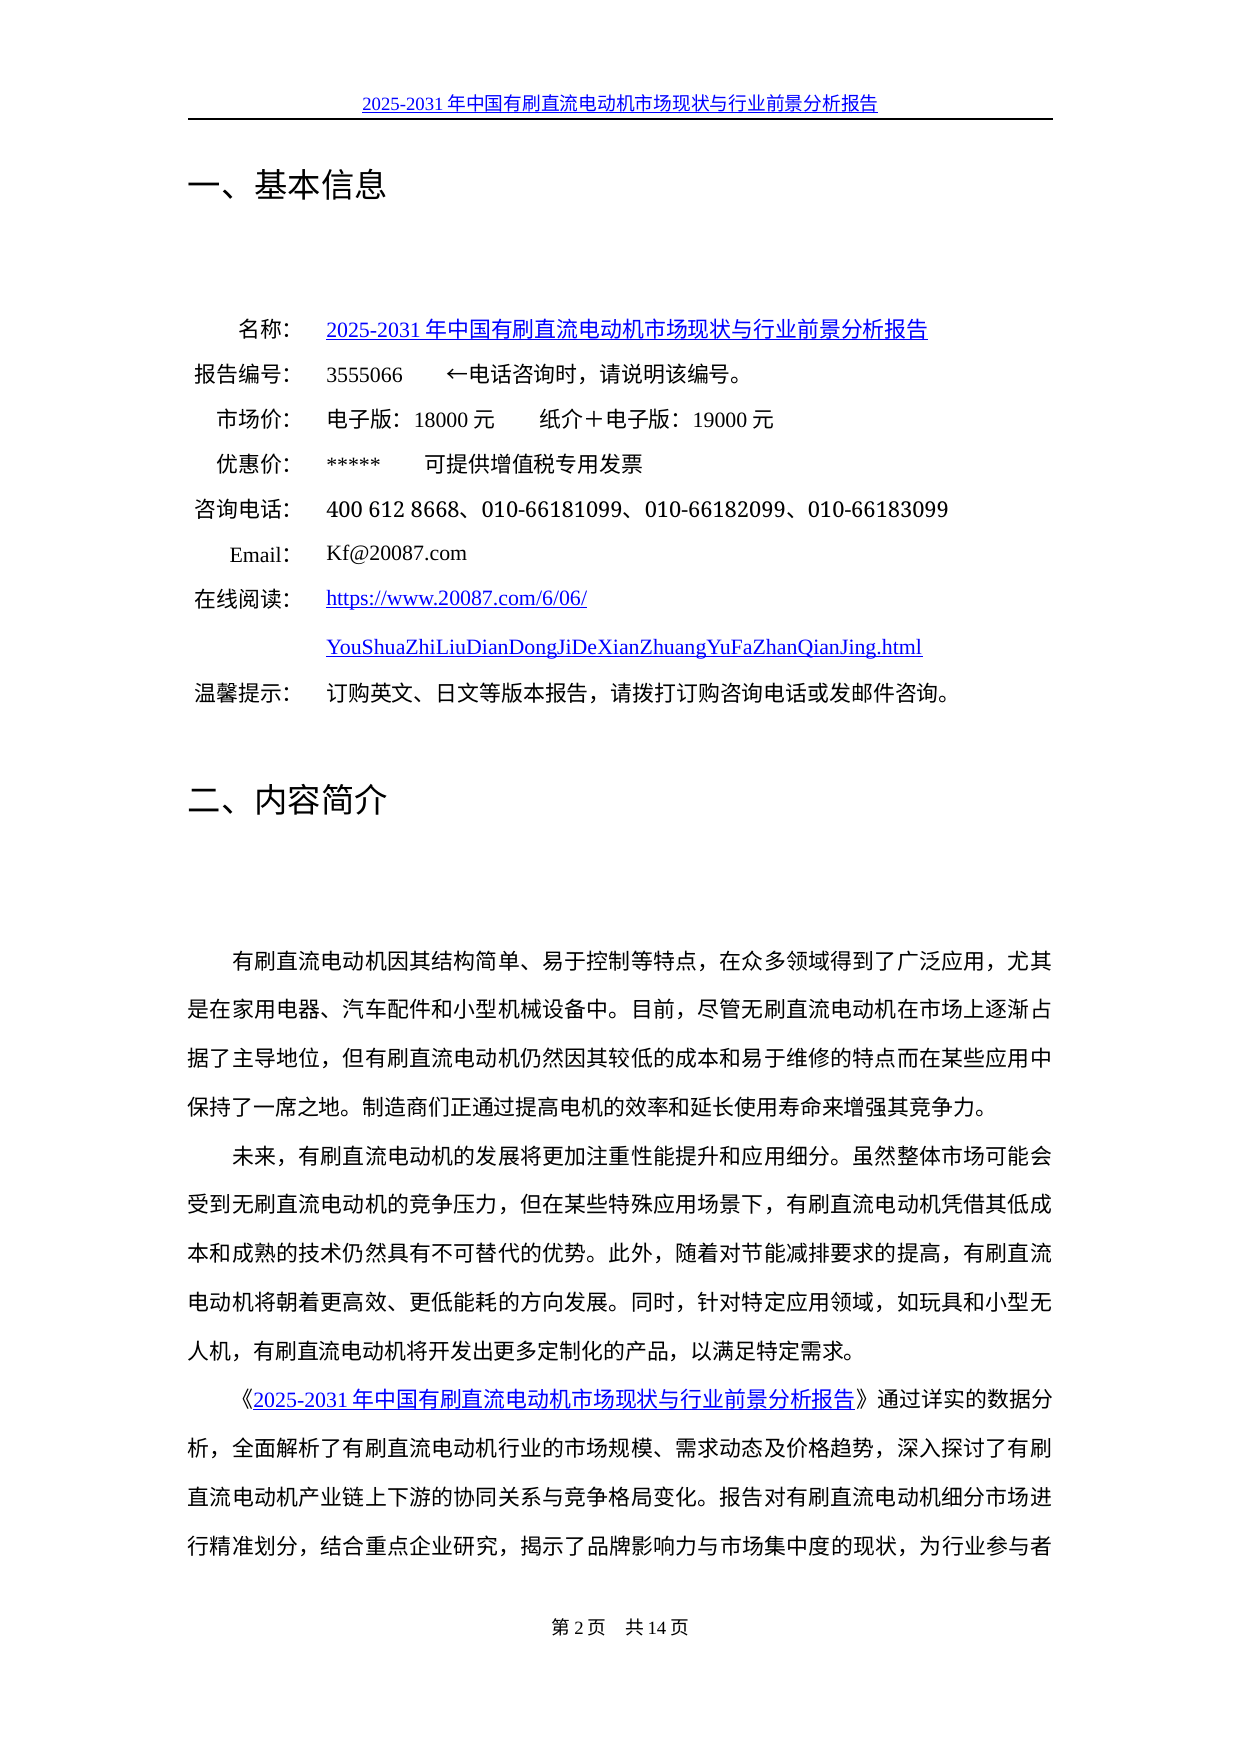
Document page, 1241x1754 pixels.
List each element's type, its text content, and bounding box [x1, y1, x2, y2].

table_cell 优惠价： [167, 447, 315, 492]
table_cell 400 612 8668、010-66181099、010-66182099、010-66183099 [315, 492, 1073, 537]
table_cell 报告编号： [167, 357, 315, 402]
table_cell Kf@20087.com [315, 537, 1073, 582]
table_cell 电子版：18000 元 纸介＋电子版：19000 元 [315, 402, 1073, 447]
table_cell Email： [167, 537, 315, 582]
table_header 2025-2031年中国有刷直流电动机市场现状与行业前景分析报告 [315, 312, 1073, 357]
table_cell 在线阅读： [167, 582, 315, 675]
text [187, 943, 1053, 1561]
table_header 名称： [167, 312, 315, 357]
table_cell 温馨提示： [167, 675, 315, 720]
title 二、内容简介 [187, 766, 1053, 831]
table_cell 订购英文、日文等版本报告，请拨打订购咨询电话或发邮件咨询。 [315, 675, 1073, 720]
table_cell 市场价： [167, 402, 315, 447]
title 一、基本信息 [187, 150, 1053, 215]
table_cell ***** 可提供增值税专用发票 [315, 447, 1073, 492]
table_cell 咨询电话： [167, 492, 315, 537]
table_cell [315, 582, 1073, 675]
table_cell 3555066 ←电话咨询时，请说明该编号。 [315, 357, 1073, 402]
